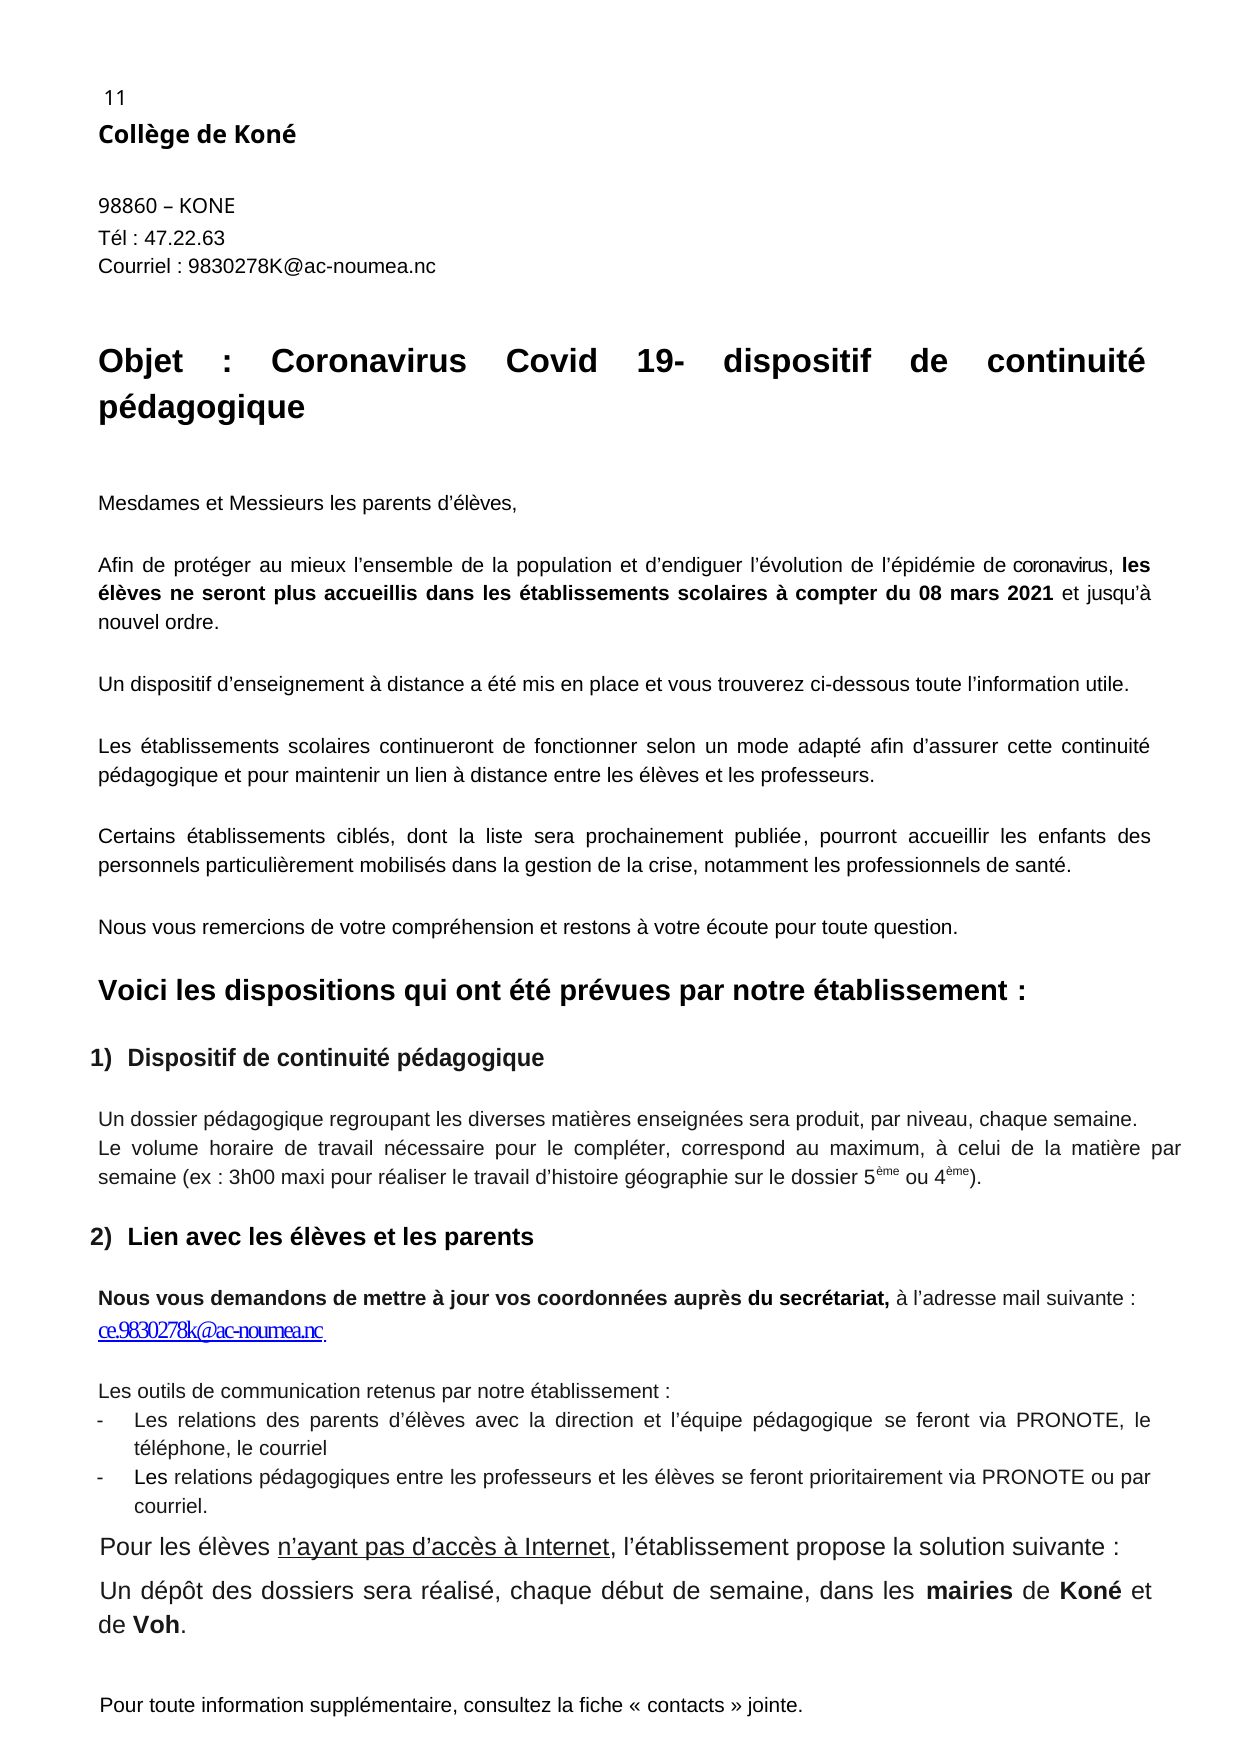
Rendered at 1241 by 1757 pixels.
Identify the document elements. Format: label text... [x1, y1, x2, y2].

text Tél : 47.22.63 [98, 226, 1184, 249]
list Lien avec les élèves et les parents [90, 1222, 1184, 1251]
text Pour les élèves n’ayant pas d’accès à Internet, l’établissement propose la solution suivante : [98, 1532, 1152, 1561]
list Les relations pédagogiques entre les professeurs et les élèves se feront prioritairement via PRONOTE ou par courriel. [96, 1465, 1151, 1518]
list Les relations des parents d’élèves avec la direction et l’équipe pédagogique se feront via PRONOTE, le téléphone, le courriel [96, 1407, 1151, 1460]
text Les établissements scolaires continueront de fonctionner selon un mode adapté afin d’assurer cette continuité pédagogique et pour maintenir un lien à distance entre les élèves et les professeurs. [98, 734, 1152, 786]
text Le volume horaire de travail nécessaire pour le compléter, correspond au maximum, à celui de la matière par semaine (ex : 3h00 maxi pour réaliser le travail d’histoire géographie sur le dossier 5ème ou 4ème). [98, 1136, 1184, 1188]
subtitle Voici les dispositions qui ont été prévues par notre établissement : [98, 973, 1184, 1007]
text Pour toute information supplémentaire, consultez la fiche « contacts » jointe. [98, 1692, 1152, 1716]
text Mesdames et Messieurs les parents d’élèves, [98, 491, 678, 514]
text Certains établissements ciblés, dont la liste sera prochainement publiée, pourront accueillir les enfants des personnels particulièrement mobilisés dans la gestion de la crise, notamment les professionnels de santé. [98, 824, 1152, 877]
text Courriel : 9830278K@ac-noumea.nc [98, 254, 1240, 278]
text Nous vous remercions de votre compréhension et restons à votre écoute pour toute question. [98, 915, 1152, 939]
subtitle Dispositif de continuité pédagogique [90, 1043, 1184, 1071]
text Objet : Coronavirus Covid 19- dispositif de continuité pédagogique [98, 341, 1147, 426]
text Aﬁn de protéger au mieux l’ensemble de la population et d’endiguer l’évolution de l’épidémie de coronavirus, les élèves ne seront plus accueillis dans les établissements scolaires à compter du 08 mars 2021 et jusqu’à nouvel ordre. [98, 552, 1152, 634]
text Collège de Koné [98, 117, 1184, 151]
text Les outils de communication retenus par notre établissement : [98, 1379, 1184, 1403]
text Nous vous demandons de mettre à jour vos coordonnées auprès du secrétariat, à l’adresse mail suivante : ce.9830278k@ac-noumea.nc [98, 1286, 1184, 1344]
text 98860 – KONE [98, 192, 1184, 220]
text Un dépôt des dossiers sera réalisé, chaque début de semaine, dans les mairies de Koné et de Voh. [98, 1576, 1152, 1639]
text Un dispositif d’enseignement à distance a été mis en place et vous trouverez ci-dessous toute l’information utile. [98, 672, 1152, 696]
text Un dossier pédagogique regroupant les diverses matières enseignées sera produit, par niveau, chaque semaine. [98, 1107, 1184, 1131]
